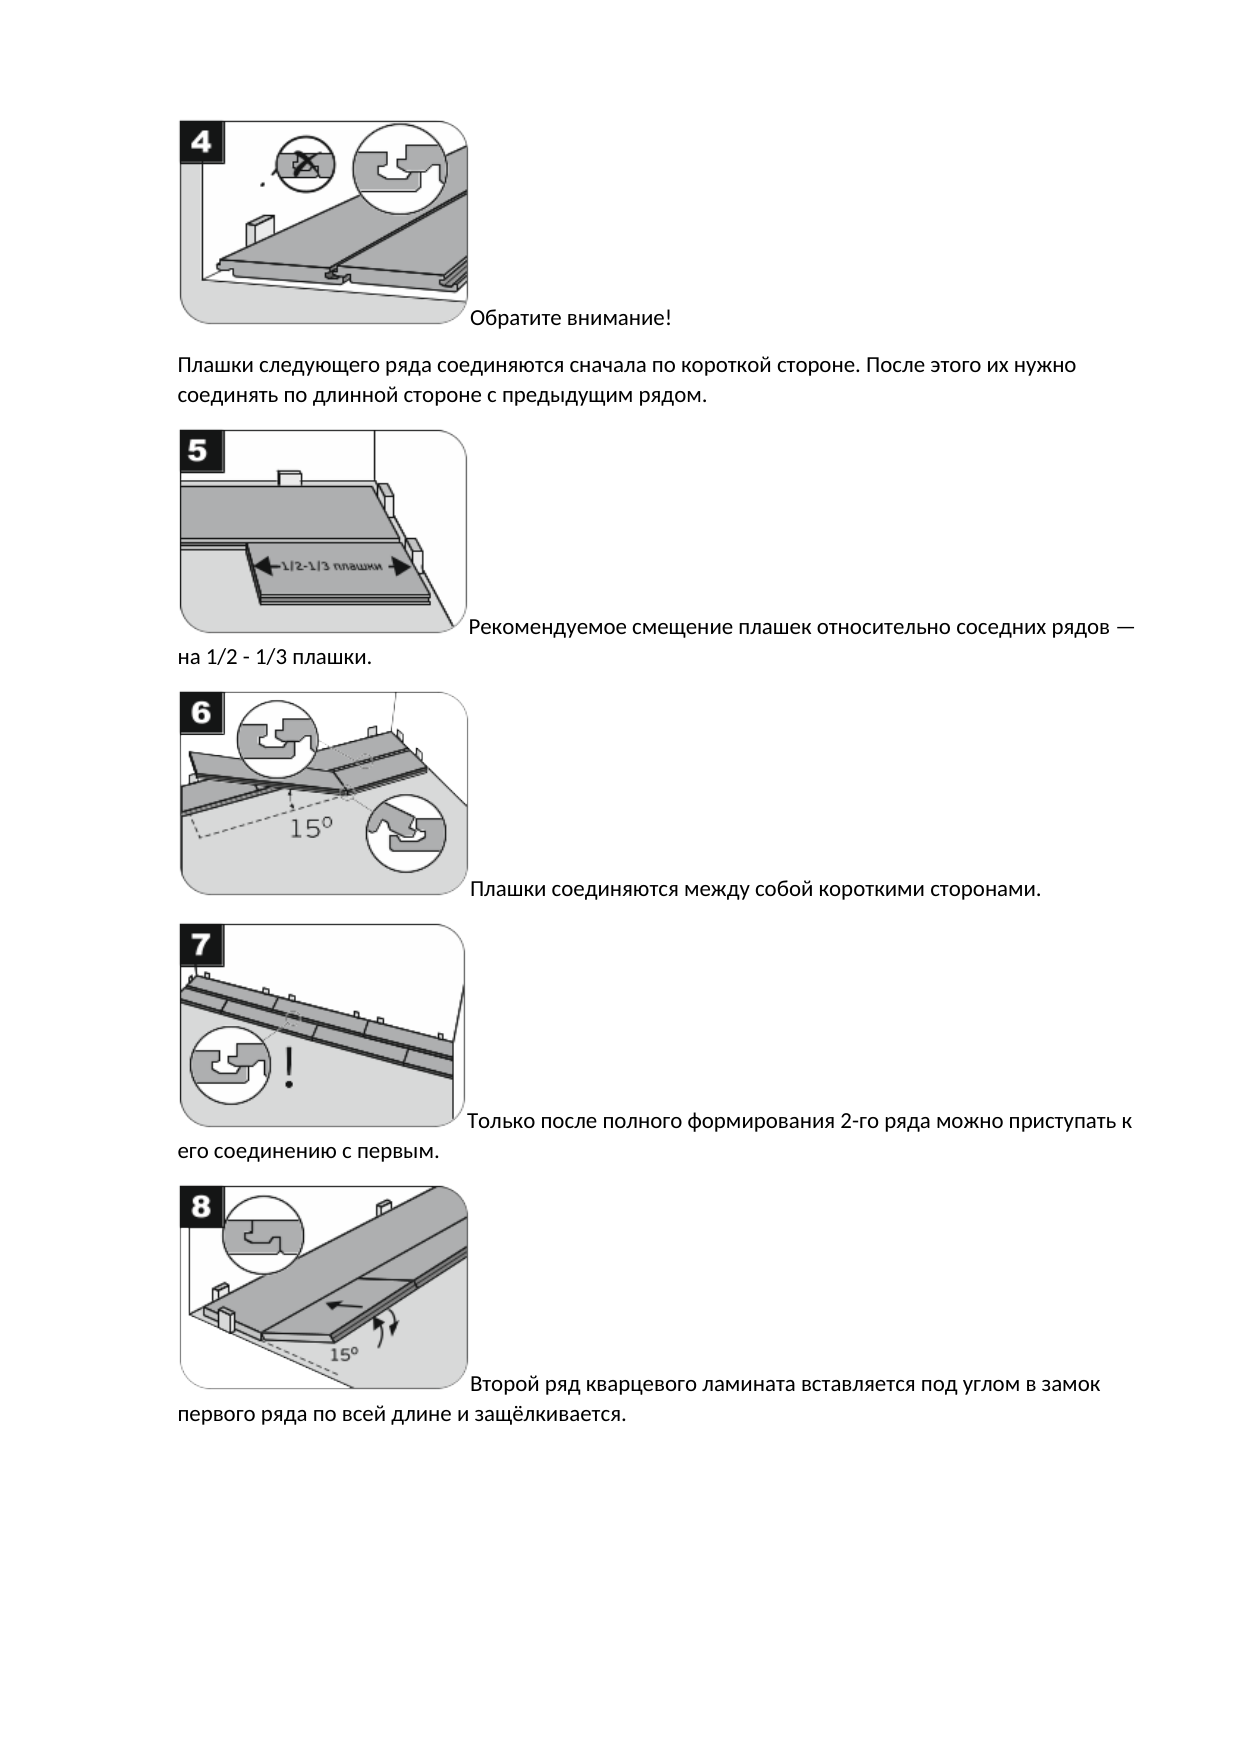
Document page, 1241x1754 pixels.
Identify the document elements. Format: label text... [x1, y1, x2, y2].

text Рекомендуемое смещение плашек относительно соседних рядов — на 1/2 - 1/3 плашки. [177, 427, 1152, 671]
text Плашки соединяются между собой короткими сторонами. [177, 689, 1152, 902]
text Второй ряд кварцевого ламината вставляется под углом в замок первого ряда по всей длине и защёлкивается. [177, 1183, 1152, 1427]
text Плашки следующего ряда соединяются сначала по короткой стороне. После этого их нужно соединять по длинной стороне с предыдущим рядом. [177, 350, 1152, 408]
text Только после полного формирования 2-го ряда можно приступать к его соединению с первым. [177, 921, 1152, 1165]
text Обратите внимание! [177, 118, 1152, 331]
